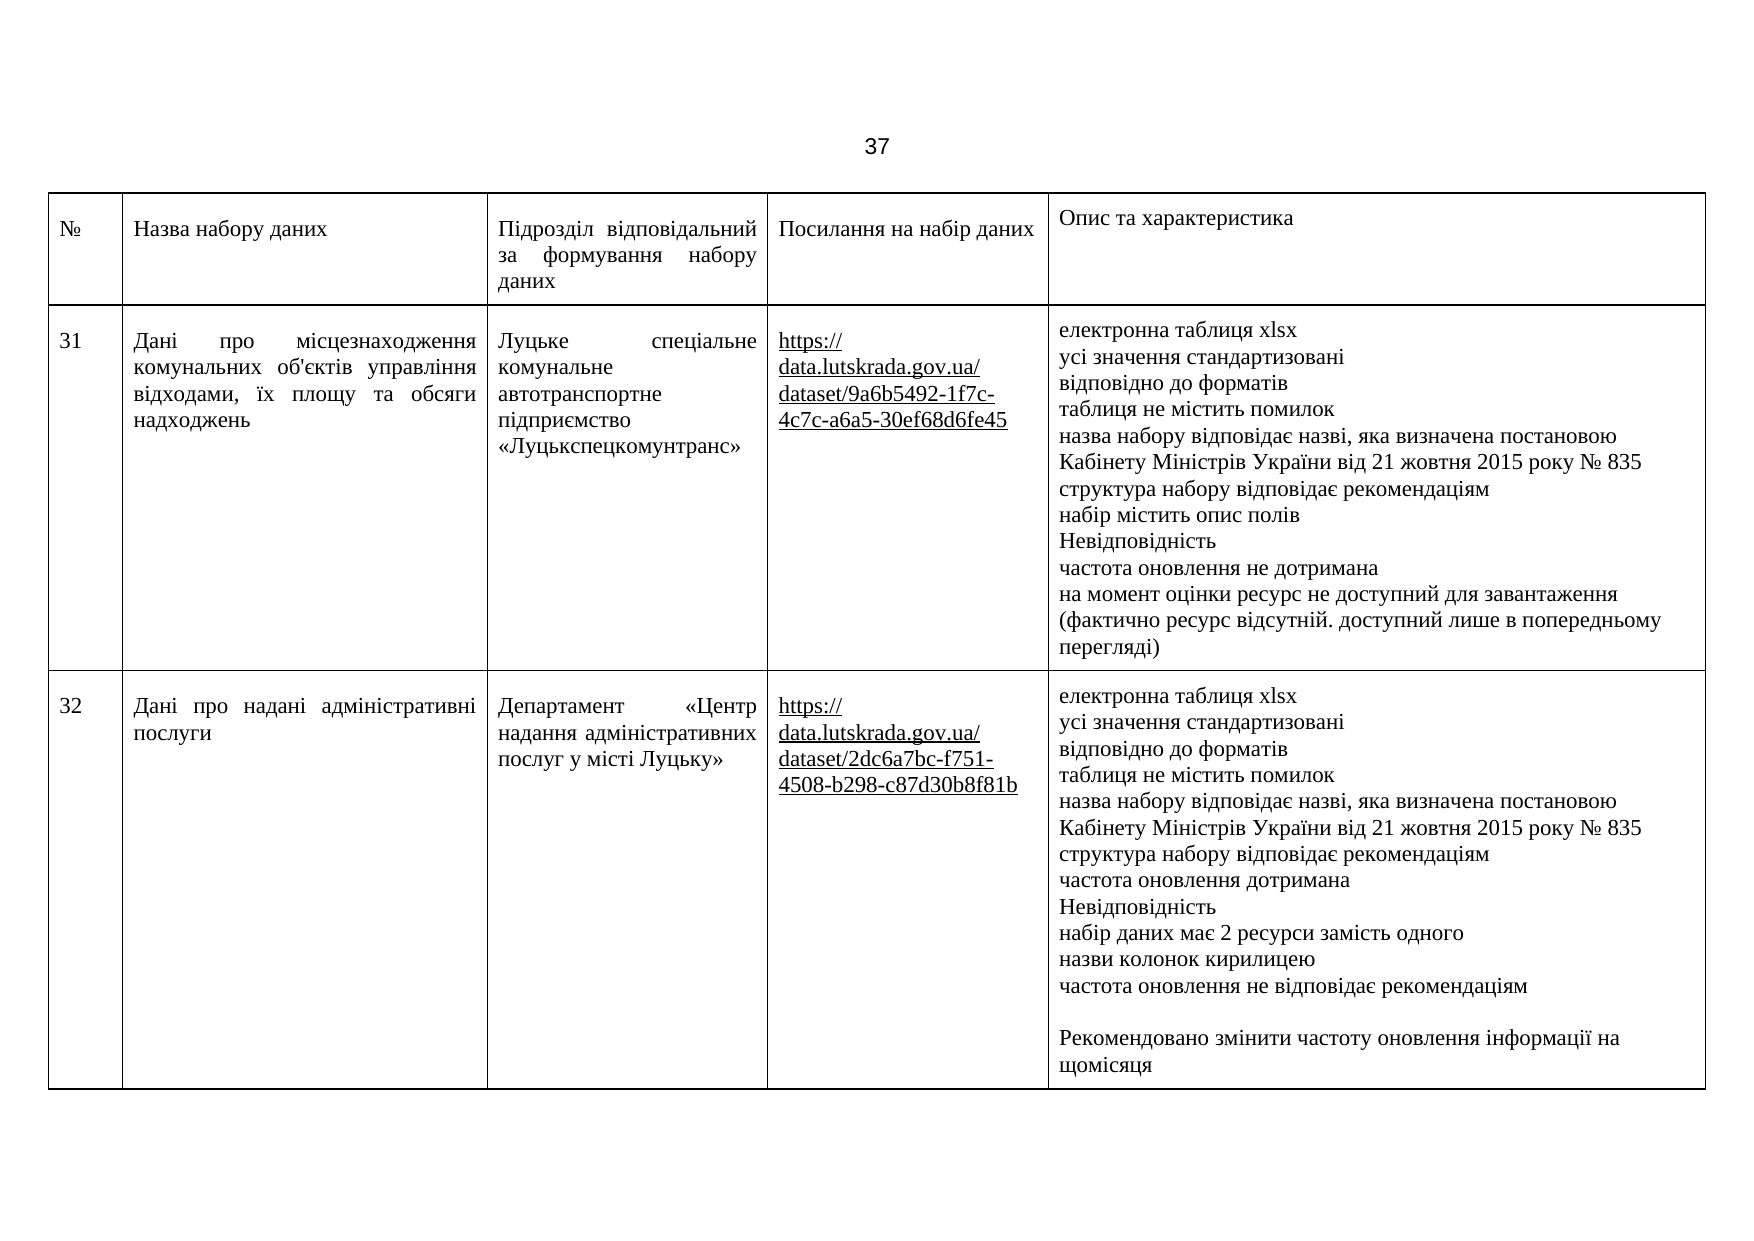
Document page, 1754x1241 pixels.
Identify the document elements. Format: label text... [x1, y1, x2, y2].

table_header Опис та характеристика [1049, 194, 1705, 304]
table_header № [49, 194, 122, 304]
table_header Підрозділ відповідальний за формування набору даних [488, 194, 767, 304]
table_header Назва набору даних [123, 194, 487, 304]
table_cell електронна таблиця xlsx усі значення стандартизовані відповідно до форматів таблиця не містить помилок назва набору відповідає назві, яка визначена постановою Кабінету Міністрів України від 21 жовтня 2015 року № 835 структура набору відповідає рекомендаціям набір містить опис полів Невідповідність частота оновлення не дотримана на момент оцінки ресурс не доступний для завантаження (фактично ресурс відсутній. доступний лише в попередньому перегляді) [1049, 306, 1705, 670]
table_cell 31 [49, 306, 122, 670]
table_cell електронна таблиця xlsx усі значення стандартизовані відповідно до форматів таблиця не містить помилок назва набору відповідає назві, яка визначена постановою Кабінету Міністрів України від 21 жовтня 2015 року № 835 структура набору відповідає рекомендаціям частота оновлення дотримана Невідповідність набір даних має 2 ресурси замість одного назви колонок кирилицею частота оновлення не відповідає рекомендаціям Рекомендовано змінити частоту оновлення інформації на щомісяця [1049, 671, 1705, 1088]
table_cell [488, 671, 767, 1088]
table_cell https://data.lutskrada.gov.ua/dataset/2dc6a7bc-f751-4508-b298-c87d30b8f81b [768, 671, 1048, 1088]
table_cell Дані про місцезнаходження комунальних об'єктів управління відходами, їх площу та обсяги надходжень [123, 306, 487, 670]
table_cell 32 [49, 671, 122, 1088]
table_cell https://data.lutskrada.gov.ua/dataset/9a6b5492-1f7c-4c7c-a6a5-30ef68d6fe45 [768, 306, 1048, 670]
table_header Посилання на набір даних [768, 194, 1048, 304]
table_cell Дані про надані адміністративні послуги [123, 671, 487, 1088]
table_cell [488, 306, 767, 670]
